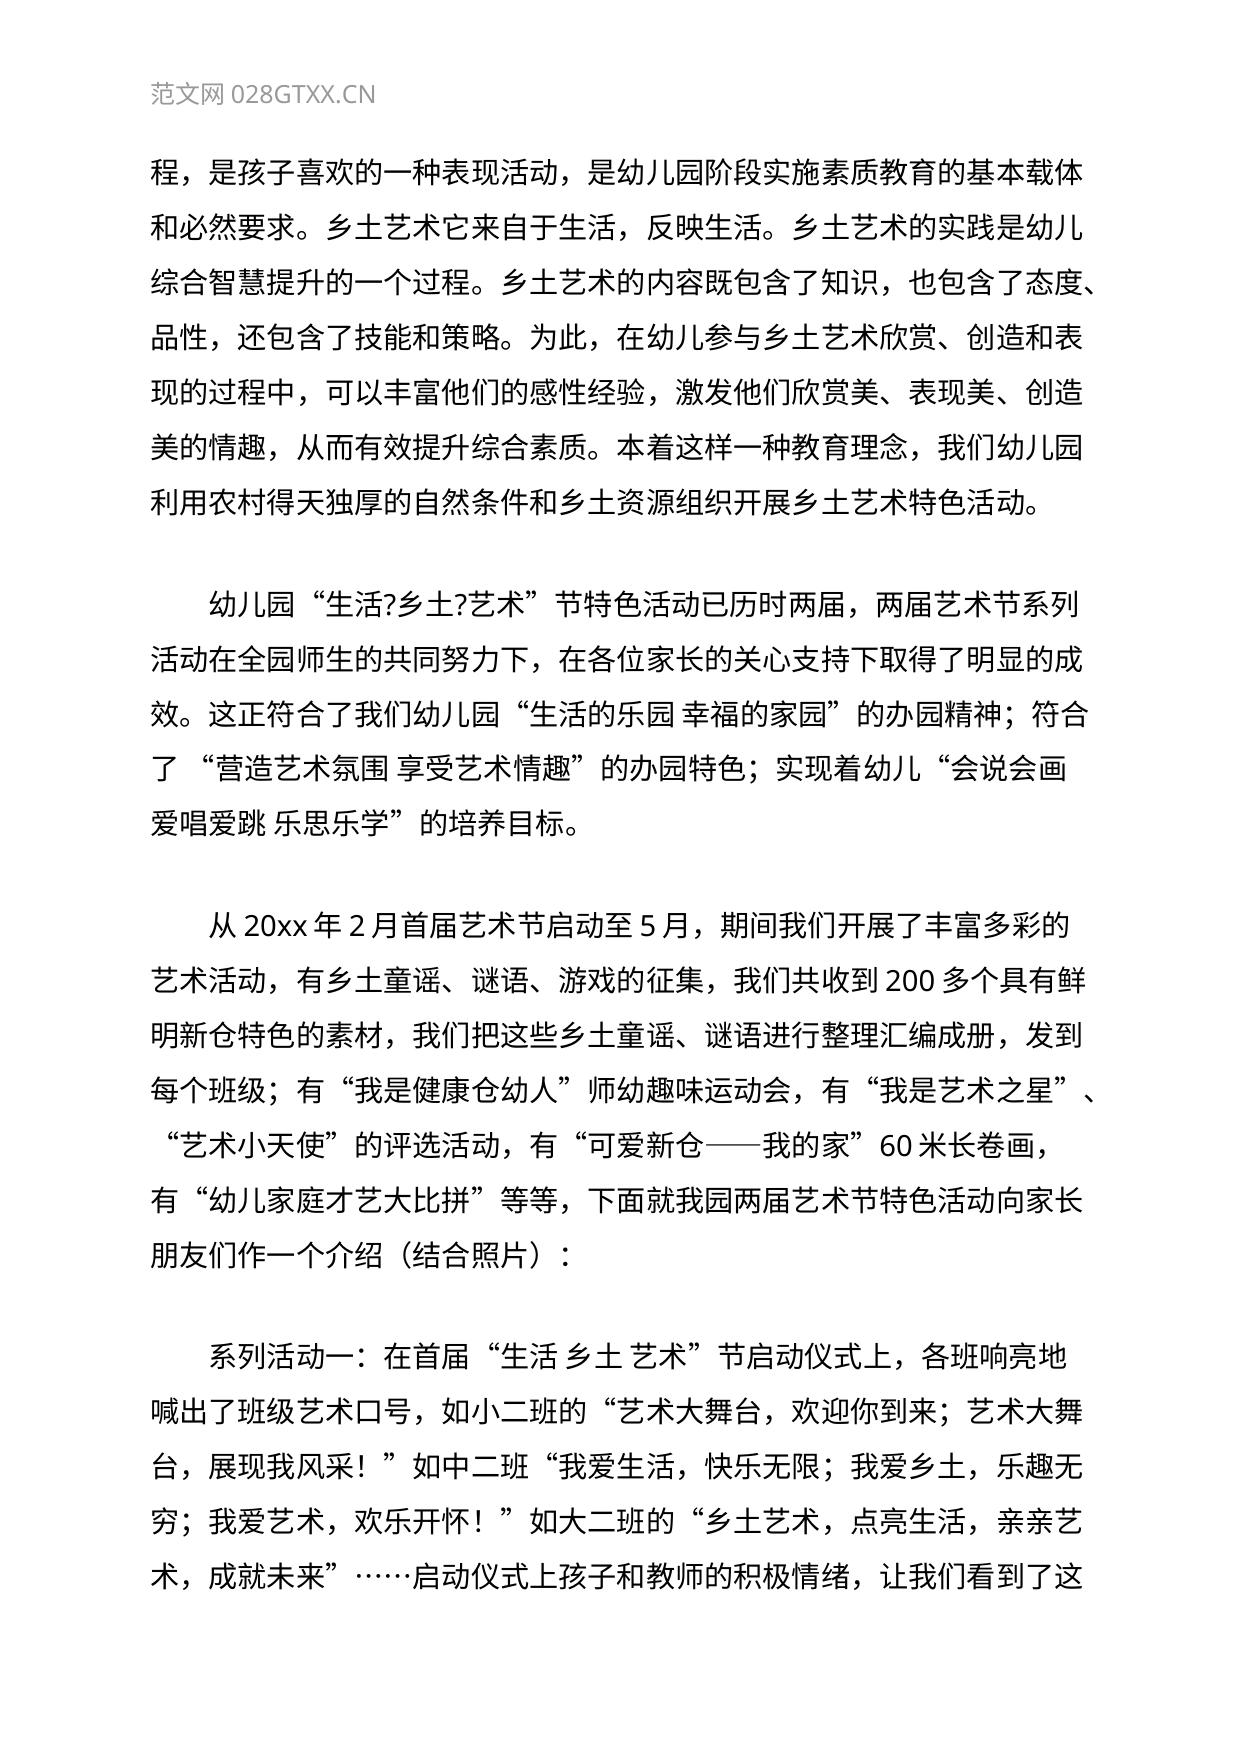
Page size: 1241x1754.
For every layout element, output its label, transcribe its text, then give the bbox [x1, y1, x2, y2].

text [150, 150, 1090, 522]
text 从20xx年2月首届艺术节启动至5月，期间我们开展了丰富多彩的艺术活动，有乡土童谣、谜语、游戏的征集，我们共收到200多个具有鲜明新仓特色的素材，我们把这些乡土童谣、谜语进行整理汇编成册，发到每个班级；有“我是健康仓幼人”师幼趣味运动会，有“我是艺术之星”、“艺术小天使”的评选活动，有“可爱新仓——我的家”60米长卷画，有“幼儿家庭才艺大比拼”等等，下面就我园两届艺术节特色活动向家长朋友们作一个介绍（结合照片）： [150, 903, 1090, 1274]
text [150, 1334, 1090, 1596]
text 幼儿园“生活?乡土?艺术”节特色活动已历时两届，两届艺术节系列活动在全园师生的共同努力下，在各位家长的关心支持下取得了明显的成效。这正符合了我们幼儿园“生活的乐园 幸福的家园”的办园精神；符合了 “营造艺术氛围 享受艺术情趣”的办园特色；实现着幼儿“会说会画 爱唱爱跳 乐思乐学”的培养目标。 [150, 581, 1090, 843]
